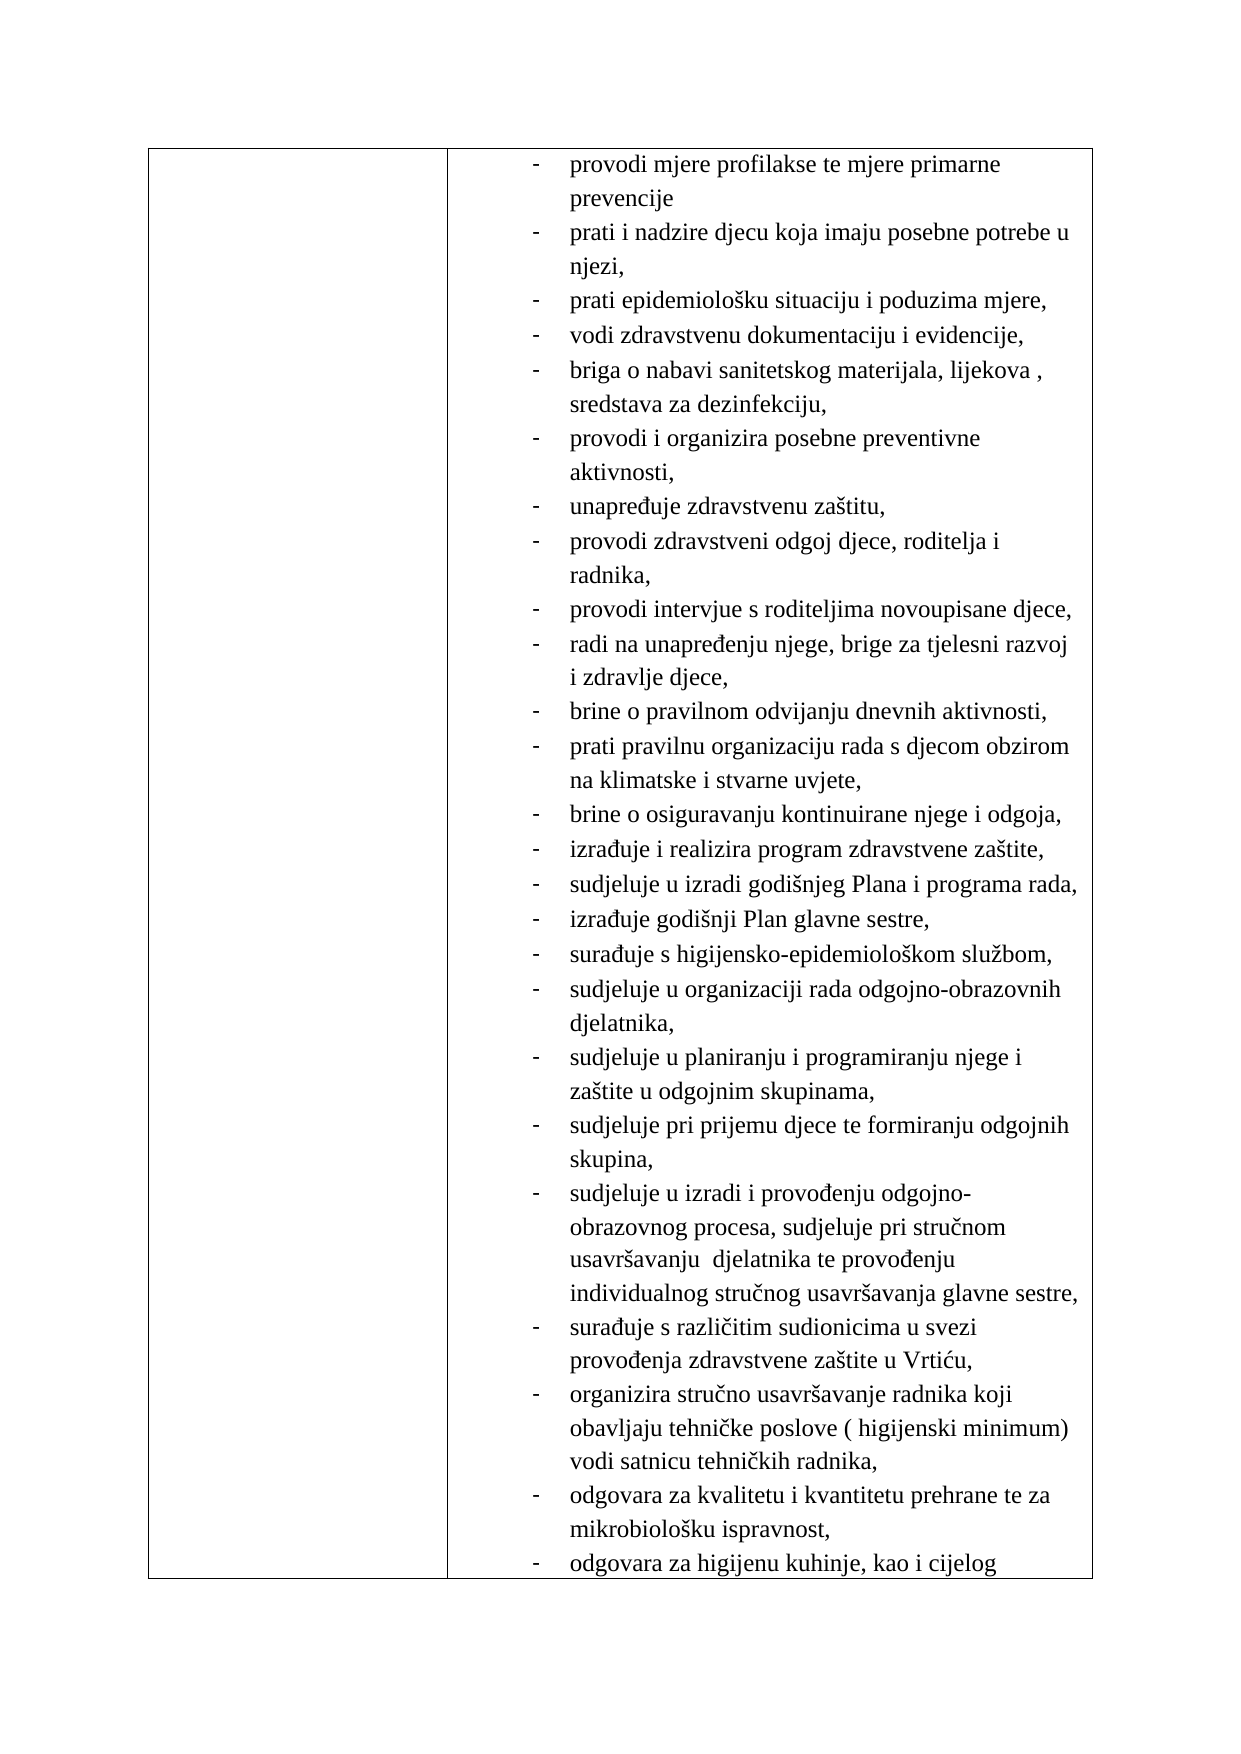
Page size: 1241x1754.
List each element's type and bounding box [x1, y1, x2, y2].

table_cell [149, 149, 447, 1578]
